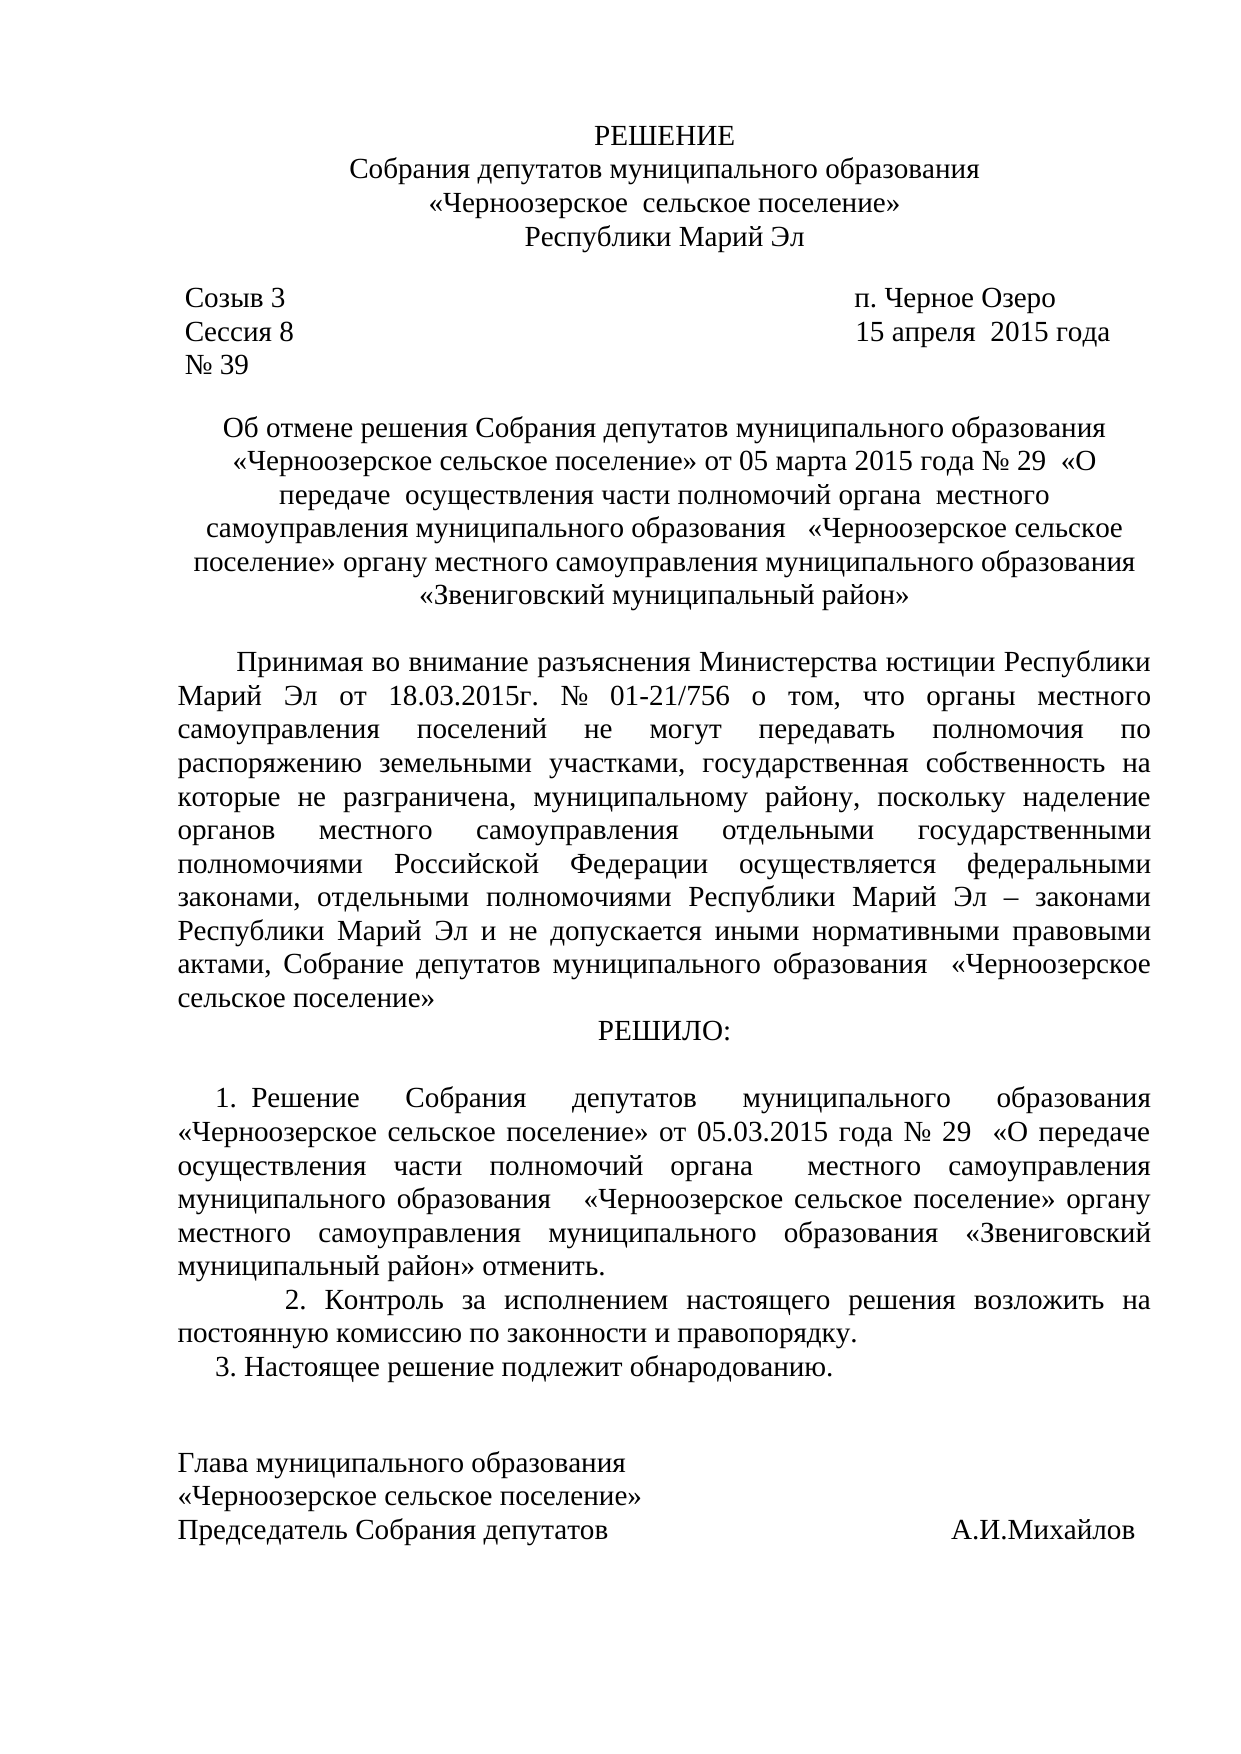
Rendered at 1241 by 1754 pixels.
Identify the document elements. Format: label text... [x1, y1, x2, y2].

text Собрания депутатов муниципального образования [177, 152, 1152, 185]
text Об отмене решения Собрания депутатов муниципального образования «Черноозерское сельское поселение» от 05 марта 2015 года № 29 «О передаче осуществления части полномочий органа местного самоуправления муниципального образования «Черноозерское сельское поселение» органу местного самоуправления муниципального образования «Звениговский муниципальный район» [177, 410, 1152, 611]
list Решение Собрания депутатов муниципального образования «Черноозерское сельское поселение» от 05.03.2015 года № 29 «О передаче осуществления части полномочий органа местного самоуправления муниципального образования «Черноозерское сельское поселение» органу местного самоуправления муниципального образования «Звениговский муниципальный район» отменить. [177, 1081, 1152, 1282]
text «Черноозерское сельское поселение» [177, 1478, 1152, 1512]
text Созыв 3 п. Черное Озеро [177, 280, 1152, 314]
text Сессия 8 15 апреля 2015 года [177, 314, 1152, 347]
text «Черноозерское сельское поселение» [177, 185, 1152, 219]
text 2. Контроль за исполнением настоящего решения возложить на постоянную комиссию по законности и правопорядку. [177, 1282, 1152, 1349]
text РЕШИЛО: [177, 1013, 1152, 1047]
text 3. Настоящее решение подлежит обнародованию. [177, 1349, 1152, 1382]
text Председатель Собрания депутатов А.И.Михайлов [177, 1512, 1152, 1545]
text Глава муниципального образования [177, 1445, 1152, 1478]
text Принимая во внимание разъяснения Министерства юстиции Республики Марий Эл от 18.03.2015г. № 01-21/756 о том, что органы местного самоуправления поселений не могут передавать полномочия по распоряжению земельными участками, государственная собственность на которые не разграничена, муниципальному району, поскольку наделение органов местного самоуправления отдельными государственными полномочиями Российской Федерации осуществляется федеральными законами, отдельными полномочиями Республики Марий Эл – законами Республики Марий Эл и не допускается иными нормативными правовыми актами, Собрание депутатов муниципального образования «Черноозерское сельское поселение» [177, 644, 1152, 1013]
text № 39 [177, 347, 1152, 381]
text Республики Марий Эл [177, 219, 1152, 252]
text РЕШЕНИЕ [177, 118, 1152, 152]
